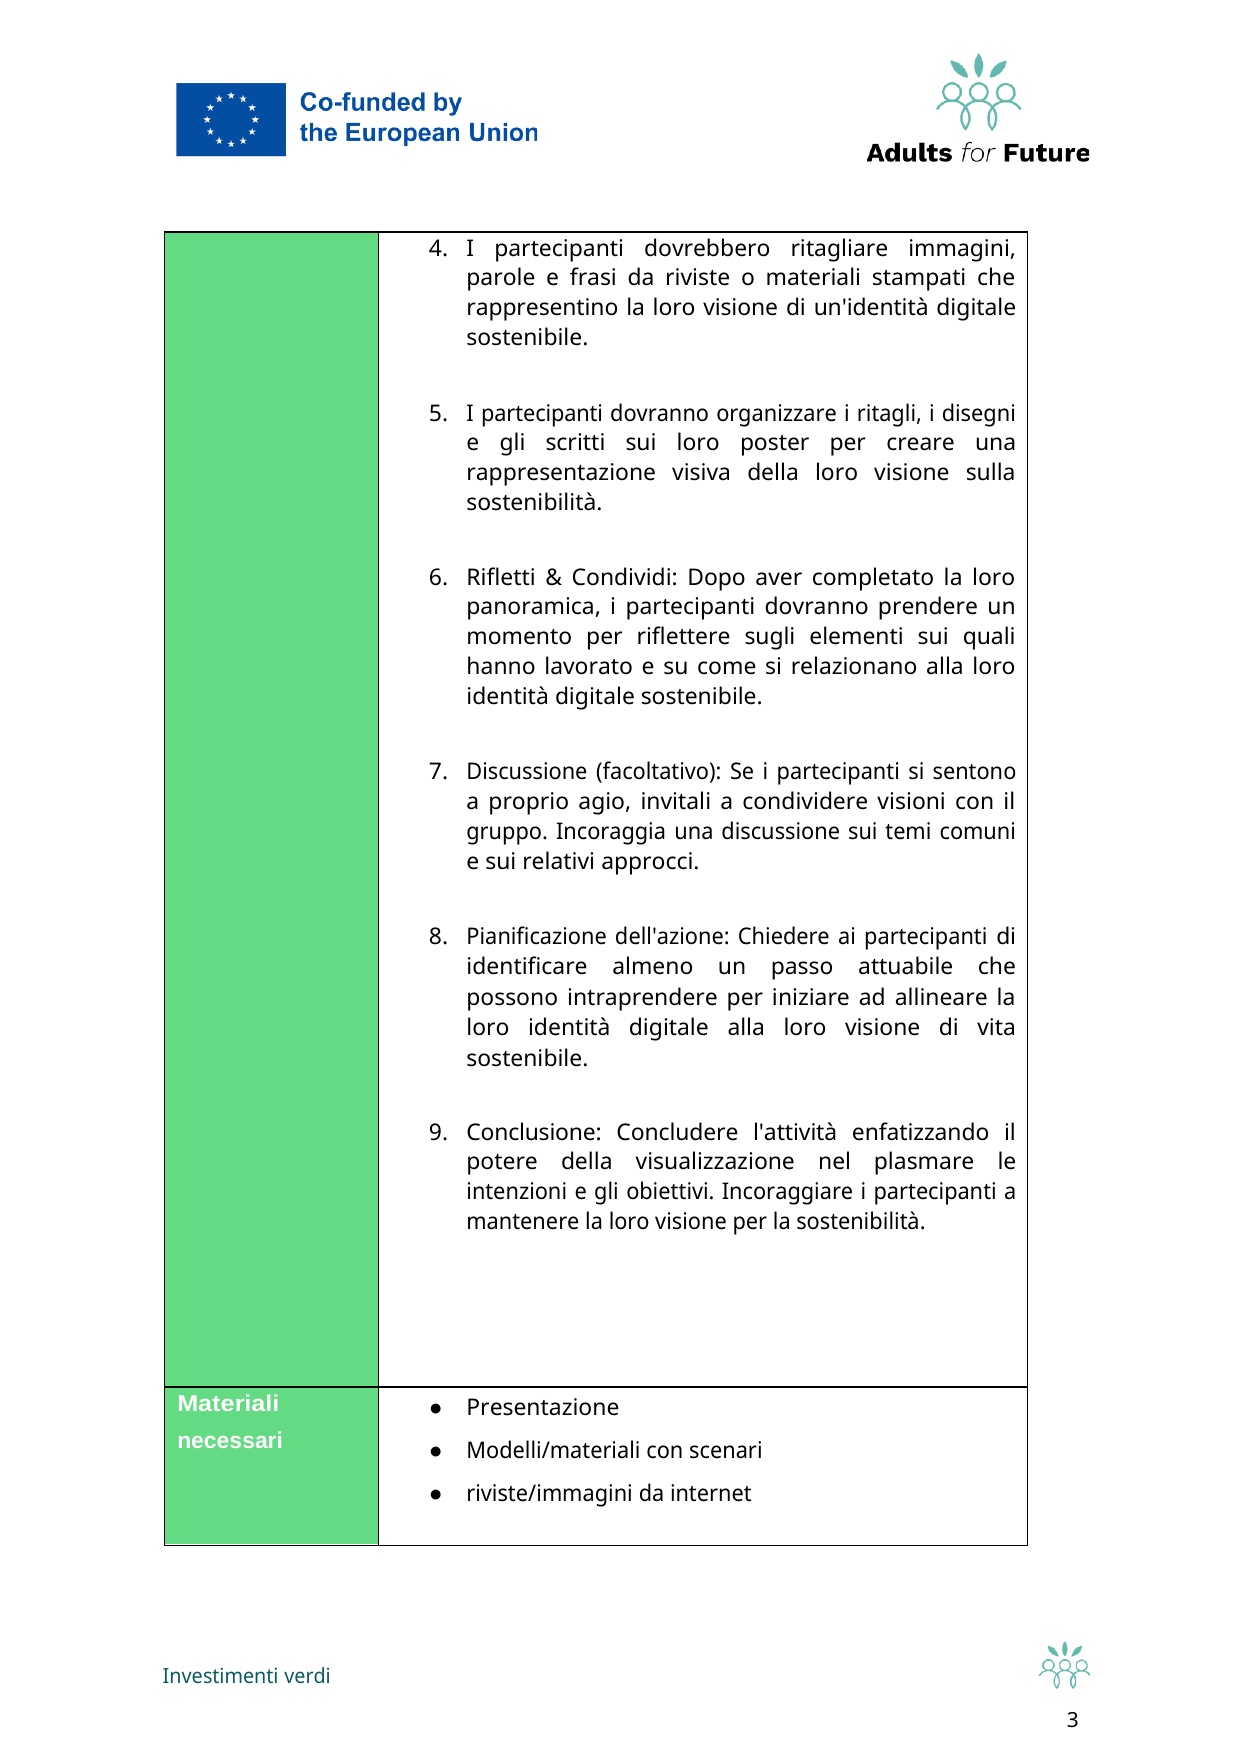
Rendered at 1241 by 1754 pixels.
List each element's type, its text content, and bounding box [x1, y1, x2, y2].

picture [1038, 1642, 1091, 1689]
table_cell Presentazione Modelli/materiali con scenari riviste/immagini da internet [379, 1388, 1027, 1544]
table_header I partecipanti dovrebbero ritagliare immagini, parole e frasi da riviste o materiali stampati che rappresentino la loro visione di un'identità digitale sostenibile. I partecipanti dovranno organizzare i ritagli, i disegni e gli scritti sui loro poster per creare una rappresentazione visiva della loro visione sulla sostenibilità. Rifletti & Condividi: Dopo aver completato la loro panoramica, i partecipanti dovranno prendere un momento per riflettere sugli elementi sui quali hanno lavorato e su come si relazionano alla loro identità digitale sostenibile. Discussione (facoltativo): Se i partecipanti si sentono a proprio agio, invitali a condividere visioni con il gruppo. Incoraggia una discussione sui temi comuni e sui relativi approcci. Pianificazione dell'azione: Chiedere ai partecipanti di identificare almeno un passo attuabile che possono intraprendere per iniziare ad allineare la loro identità digitale alla loro visione di vita sostenibile. Conclusione: Concludere l'attività enfatizzando il potere della visualizzazione nel plasmare le intenzioni e gli obiettivi. Incoraggiare i partecipanti a mantenere la loro visione per la sostenibilità. [379, 233, 1027, 1386]
table_header [165, 233, 378, 1386]
picture [867, 53, 1090, 162]
table_cell Materiali necessari [165, 1388, 378, 1544]
picture [173, 80, 538, 159]
